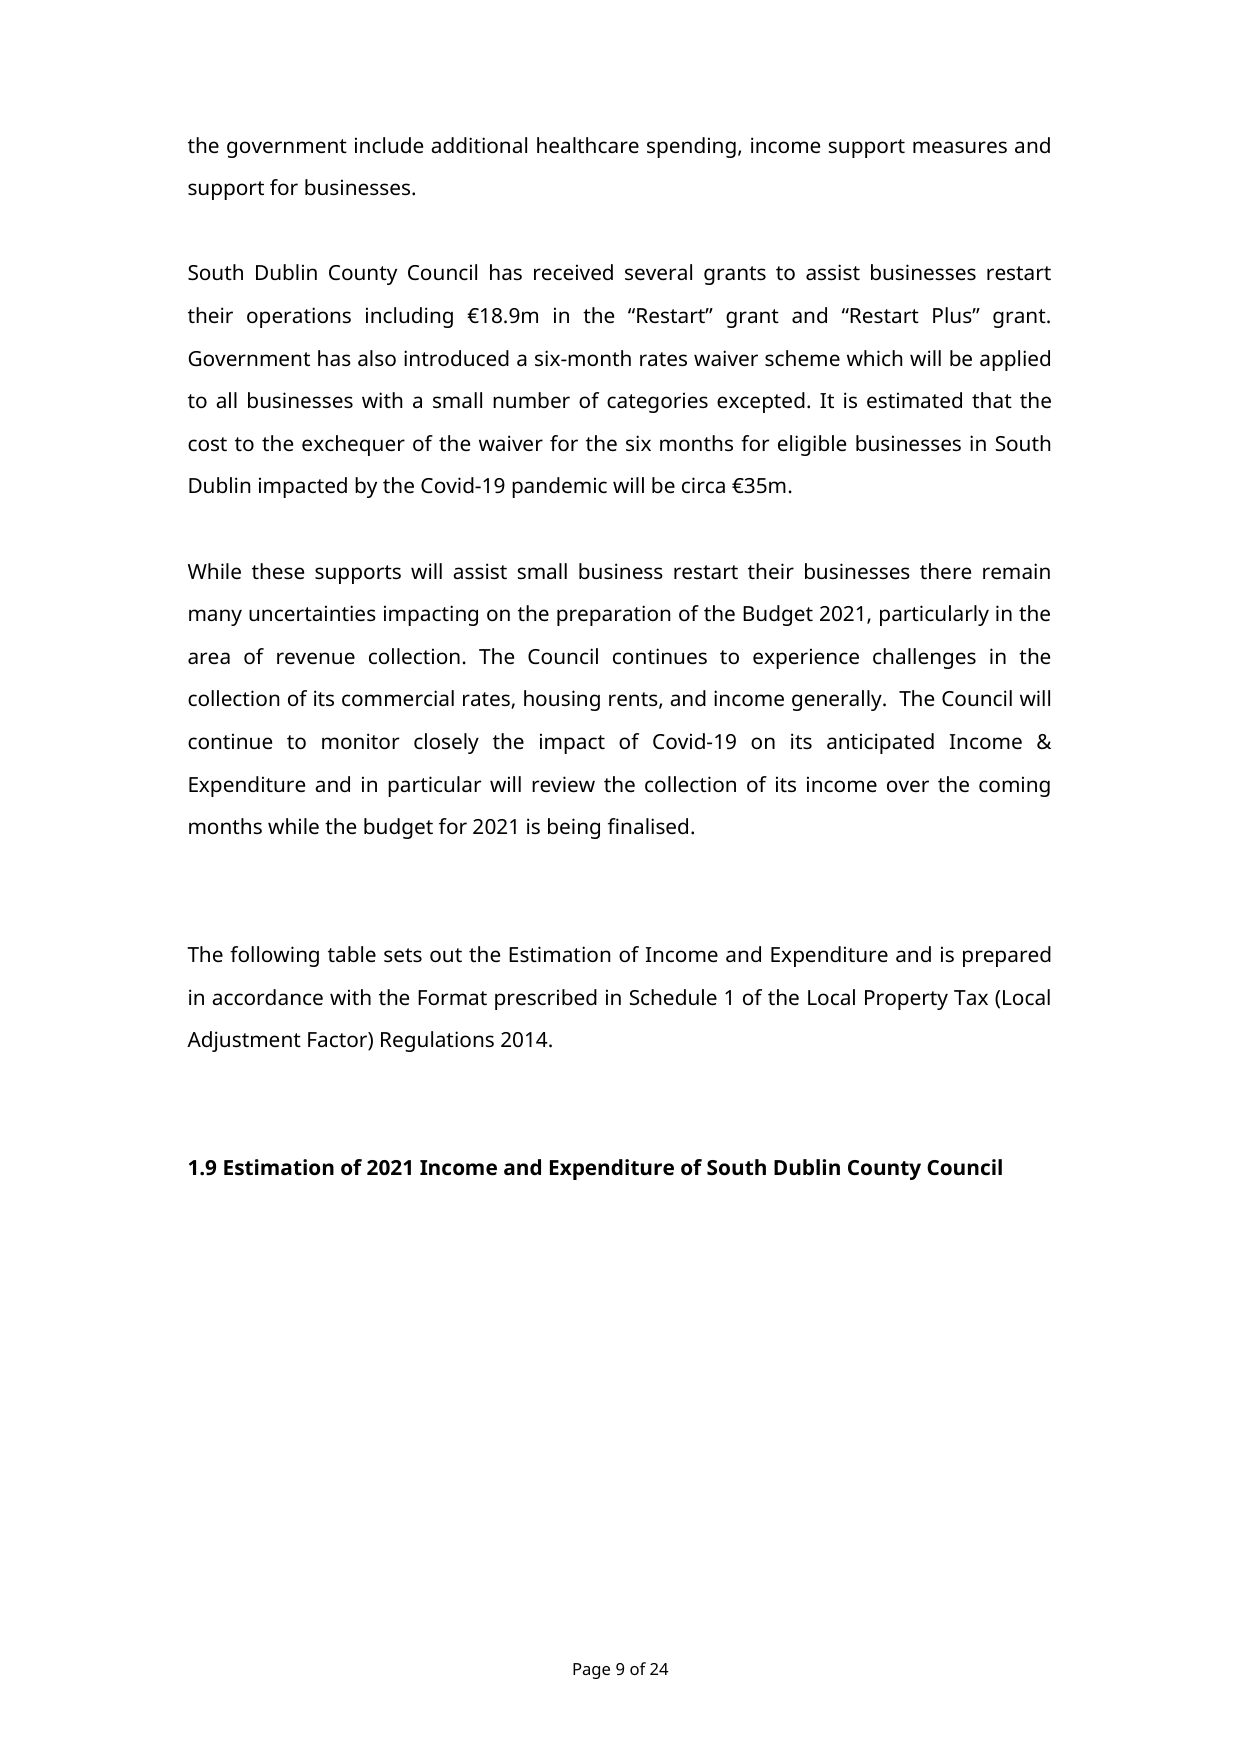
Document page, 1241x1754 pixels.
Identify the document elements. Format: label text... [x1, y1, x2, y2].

text While these supports will assist small business restart their businesses there remain many uncertainties impacting on the preparation of the Budget 2021, particularly in the area of revenue collection. The Council continues to experience challenges in the collection of its commercial rates, housing rents, and income generally. The Council will continue to monitor closely the impact of Covid-19 on its anticipated Income & Expenditure and in particular will review the collection of its income over the coming months while the budget for 2021 is being finalised. [187, 557, 1053, 841]
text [187, 131, 1053, 202]
text 1.9 Estimation of 2021 Income and Expenditure of South Dublin County Council [187, 1153, 1053, 1182]
text The following table sets out the Estimation of Income and Expenditure and is prepared in accordance with the Format prescribed in Schedule 1 of the Local Property Tax (Local Adjustment Factor) Regulations 2014. [187, 940, 1053, 1054]
text South Dublin County Council has received several grants to assist businesses restart their operations including €18.9m in the “Restart” grant and “Restart Plus” grant. Government has also introduced a six-month rates waiver scheme which will be applied to all businesses with a small number of categories excepted. It is estimated that the cost to the exchequer of the waiver for the six months for eligible businesses in South Dublin impacted by the Covid-19 pandemic will be circa €35m. [187, 258, 1053, 500]
